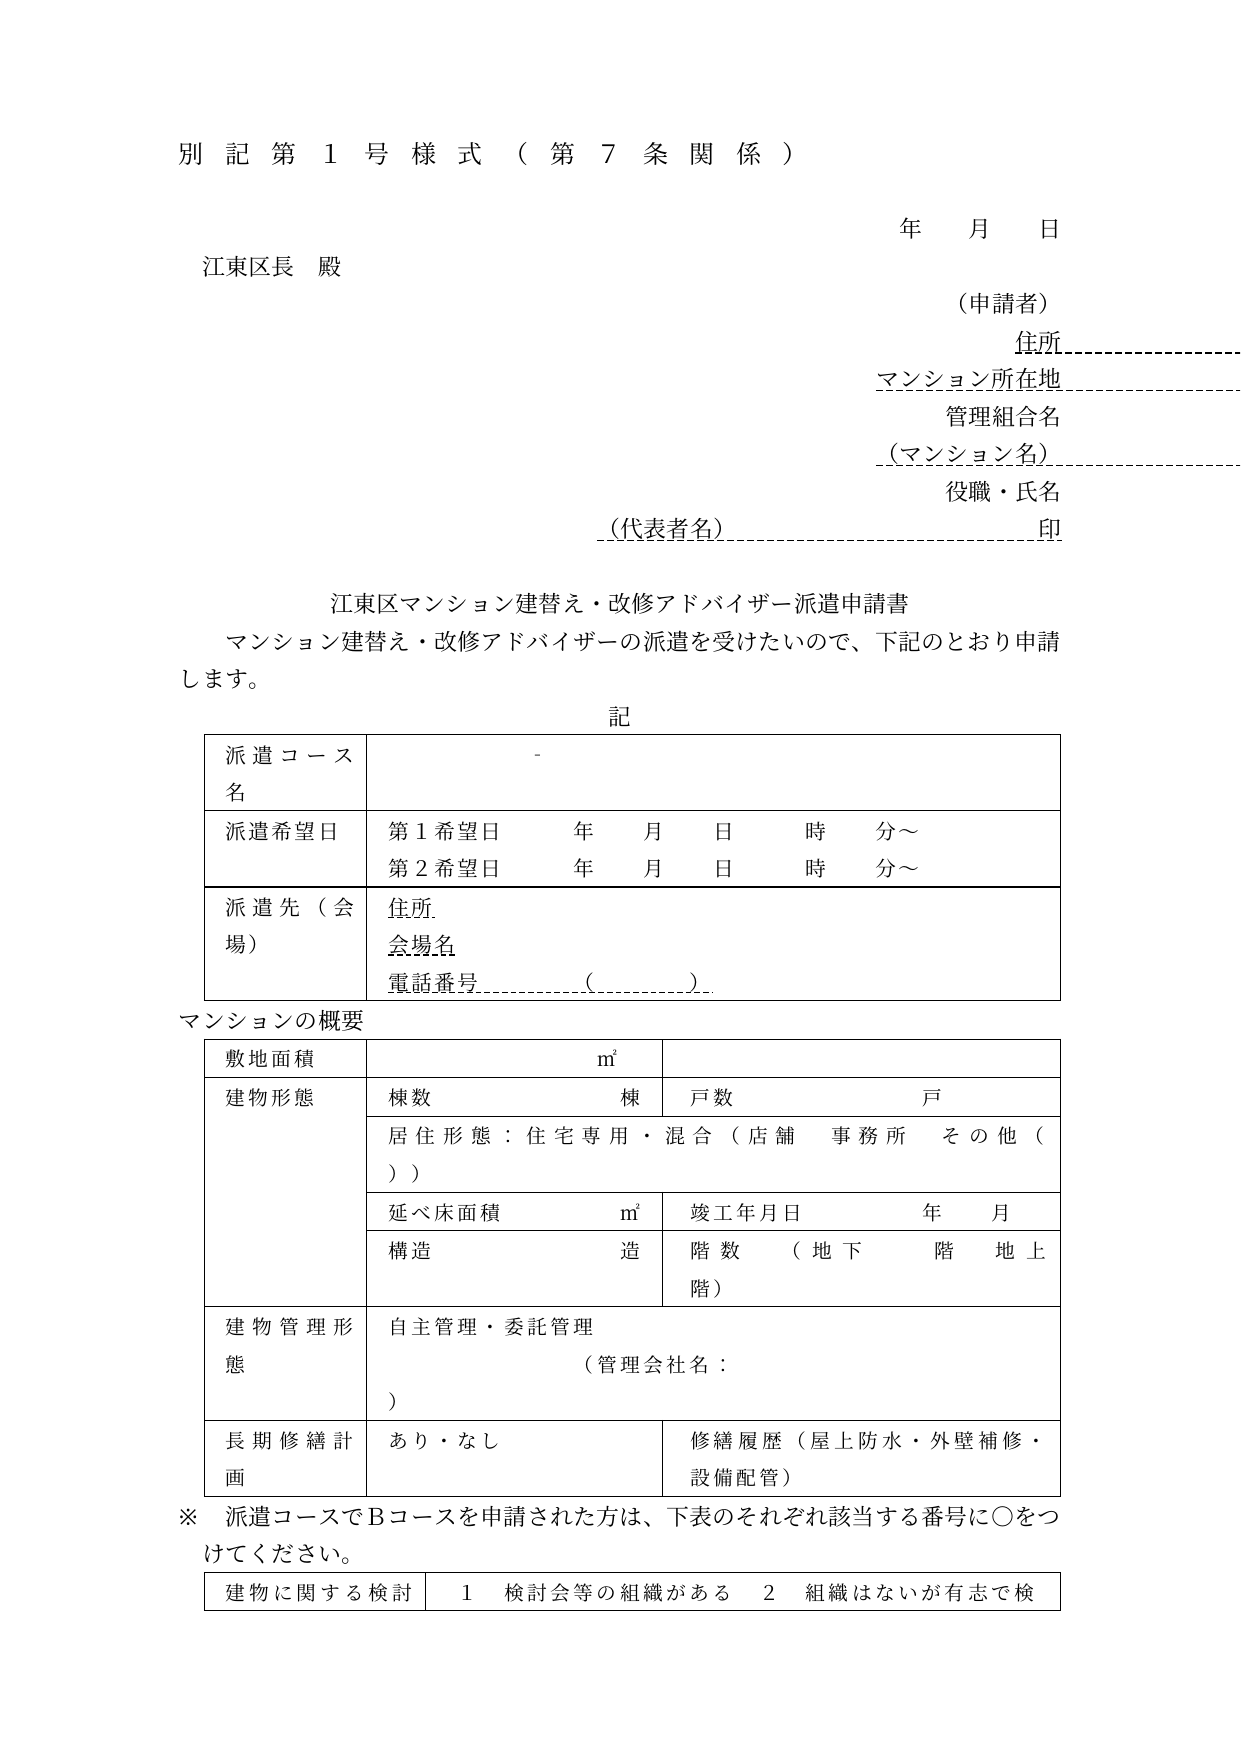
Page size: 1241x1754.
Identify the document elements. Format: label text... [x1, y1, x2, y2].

table_cell 階数 （地下 階 地上 階） [663, 1231, 1060, 1306]
text 住所 [179, 322, 1061, 359]
table_header ‐ [367, 735, 1060, 810]
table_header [426, 1573, 1060, 1610]
table_header ㎡ [367, 1040, 662, 1077]
table_cell 居住形態：住宅専用・混合（店舗 事務所 その他（ ）） [367, 1117, 1060, 1192]
table_cell 長期修繕計画 [205, 1421, 366, 1496]
table_cell 延べ床面積 ㎡ [367, 1193, 662, 1230]
text （申請者） [179, 284, 1061, 322]
table_cell 棟数 棟 [367, 1078, 662, 1116]
table_cell 自主管理・委託管理 （管理会社名： ） [367, 1307, 1060, 1420]
text （マンション名） [179, 434, 1061, 472]
table_cell 派遣希望日 [205, 811, 366, 886]
text 役職・氏名 [179, 472, 1061, 509]
text マンション所在地 [179, 359, 1061, 397]
table_cell あり・なし [367, 1421, 662, 1496]
text マンションの概要 [179, 1001, 1061, 1038]
table_header 派遣コース名 [205, 735, 366, 810]
text 記 [179, 697, 1061, 734]
table_cell 竣工年月日 年 月 [663, 1193, 1060, 1230]
table_cell 派遣先（会場） [205, 888, 366, 1000]
text ※ 派遣コースでＢコースを申請された方は、下表のそれぞれ該当する番号に○をつけてください。 [179, 1497, 1061, 1572]
table_cell 修繕履歴（屋上防水・外壁補修・設備配管） [663, 1421, 1060, 1496]
table_cell 構造 造 [367, 1231, 662, 1306]
table_header 敷地面積 [205, 1040, 366, 1077]
text 江東区長 殿 [179, 247, 1061, 284]
text 管理組合名 [179, 397, 1061, 434]
text 江東区マンション建替え・改修アドバイザー派遣申請書 [179, 584, 1061, 622]
table_cell 住所 会場名 電話番号 （ ） [367, 888, 1060, 1000]
text 年 月 日 [179, 209, 1061, 247]
table_cell 第１希望日 年 月 日 時 分～ 第２希望日 年 月 日 時 分～ [367, 811, 1060, 886]
table_cell 建物形態 [205, 1078, 366, 1306]
table_cell 建物管理形態 [205, 1307, 366, 1420]
text （代表者名） 印 [179, 509, 1061, 547]
table_header [663, 1040, 1060, 1077]
text マンション建替え・改修アドバイザーの派遣を受けたいので、下記のとおり申請します。 [179, 622, 1061, 697]
table_cell 戸数 戸 [663, 1078, 1060, 1116]
text 別記第１号様式（第７条関係） [179, 134, 1061, 172]
table_header 建物に関する検討会等 [205, 1573, 425, 1610]
